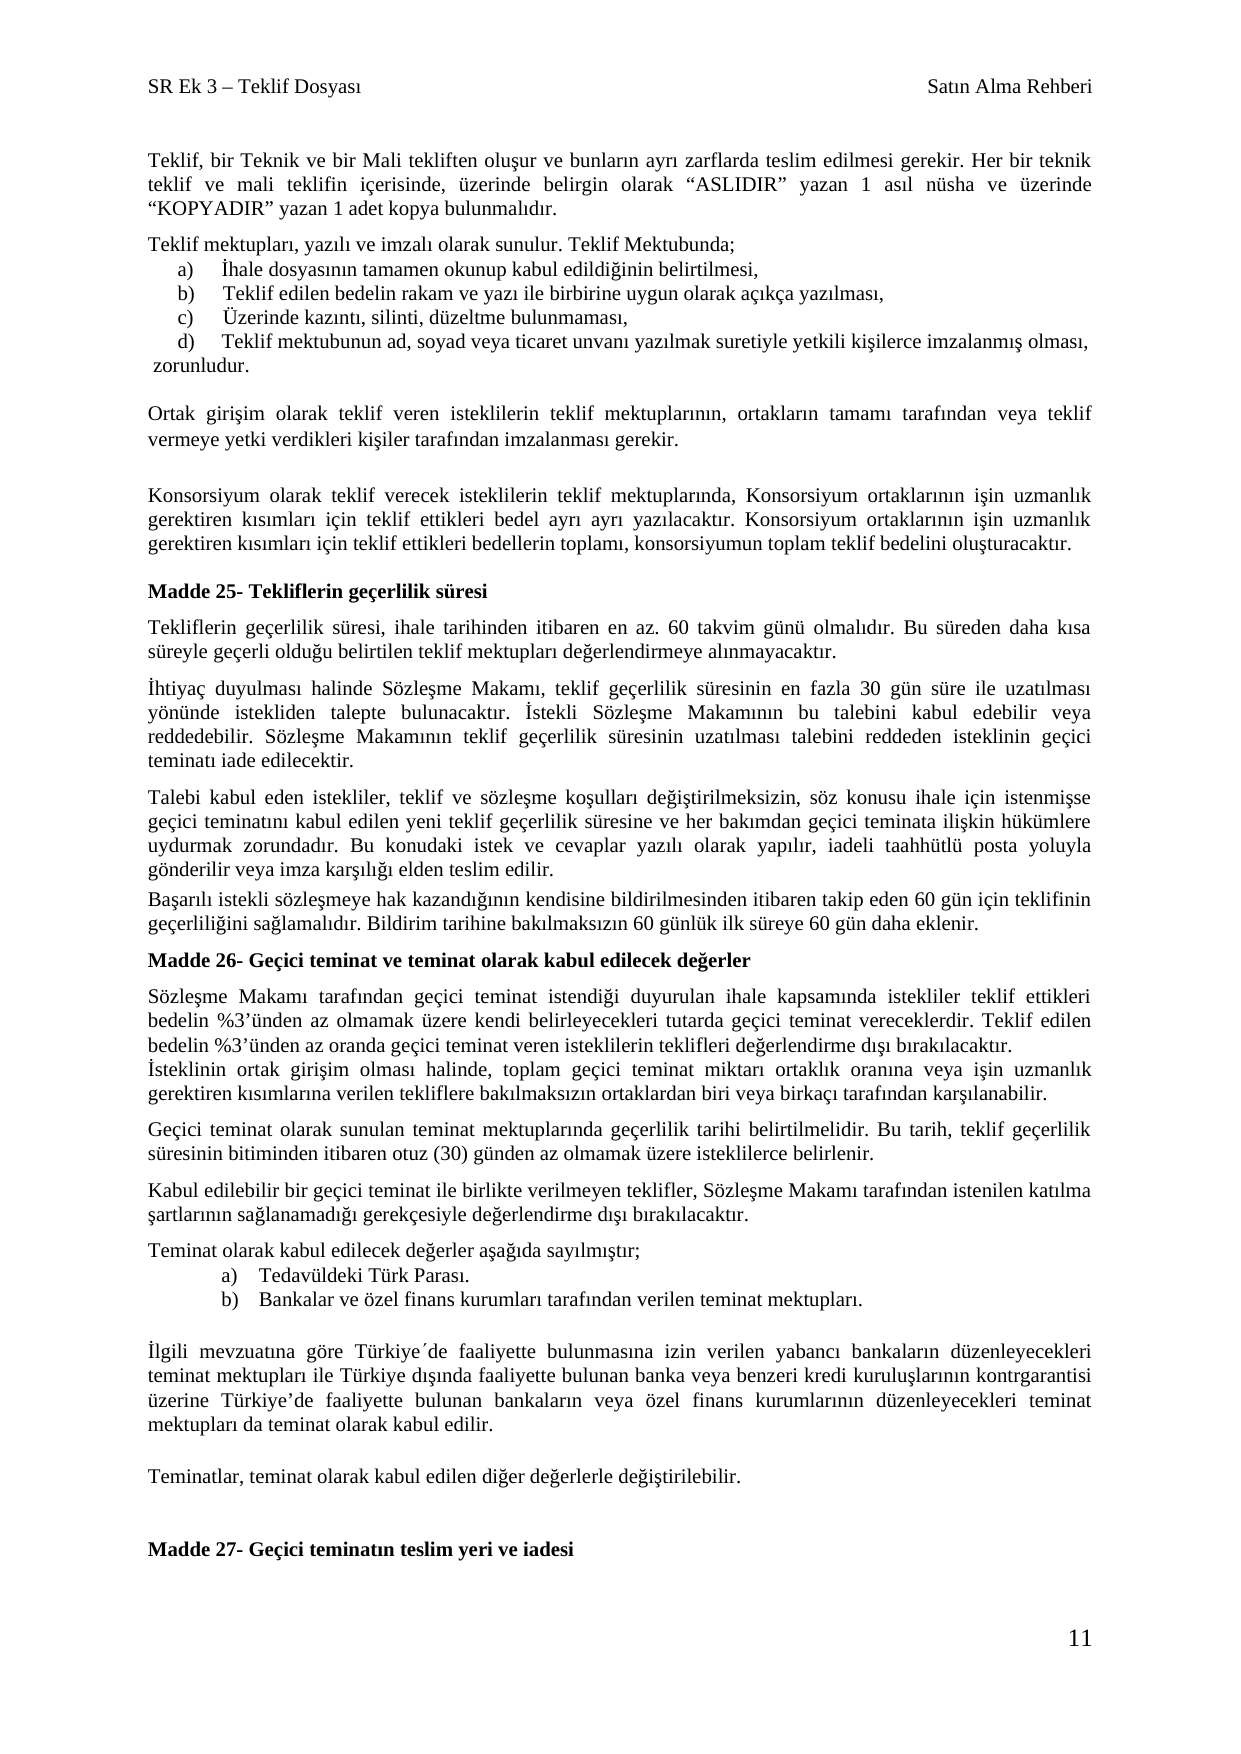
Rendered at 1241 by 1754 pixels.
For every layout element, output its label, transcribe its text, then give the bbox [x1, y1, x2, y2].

text zorunludur. [148, 353, 1093, 377]
list Üzerinde kazıntı, silinti, düzeltme bulunmaması, [177, 304, 1093, 329]
text Teklif mektupları, yazılı ve imzalı olarak sunulur. Teklif Mektubunda; [148, 232, 1093, 256]
text Geçici teminat olarak sunulan teminat mektuplarında geçerlilik tarihi belirtilmelidir. Bu tarih, teklif geçerlilik süresinin bitiminden itibaren otuz (30) günden az olmamak üzere isteklilerce belirlenir. [148, 1117, 1093, 1165]
text Teminat olarak kabul edilecek değerler aşağıda sayılmıştır; [148, 1238, 1093, 1262]
list Tedavüldeki Türk Parası. [221, 1262, 1093, 1287]
text Talebi kabul eden istekliler, teklif ve sözleşme koşulları değiştirilmeksizin, söz konusu ihale için istenmişse geçici teminatını kabul edilen yeni teklif geçerlilik süresine ve her bakımdan geçici teminata ilişkin hükümlere uydurmak zorundadır. Bu konudaki istek ve cevaplar yazılı olarak yapılır, iadeli taahhütlü posta yoluyla gönderilir veya imza karşılığı elden teslim edilir. [148, 785, 1093, 881]
list Bankalar ve özel finans kurumları tarafından verilen teminat mektupları. [221, 1287, 1093, 1311]
list İhale dosyasının tamamen okunup kabul edildiğinin belirtilmesi, [177, 256, 1093, 281]
text Ortak girişim olarak teklif veren isteklilerin teklif mektuplarının, ortakların tamamı tarafından veya teklif vermeye yetki verdikleri kişiler tarafından imzalanması gerekir. [148, 401, 1093, 451]
list Teklif edilen bedelin rakam ve yazı ile birbirine uygun olarak açıkça yazılması, [177, 281, 1093, 304]
text İhtiyaç duyulması halinde Sözleşme Makamı, teklif geçerlilik süresinin en fazla 30 gün süre ile uzatılması yönünde istekliden talepte bulunacaktır. İstekli Sözleşme Makamının bu talebini kabul edebilir veya reddedebilir. Sözleşme Makamının teklif geçerlilik süresinin uzatılması talebini reddeden isteklinin geçici teminatı iade edilecektir. [148, 676, 1093, 772]
text Başarılı istekli sözleşmeye hak kazandığının kendisine bildirilmesinden itibaren takip eden 60 gün için teklifinin geçerliliğini sağlamalıdır. Bildirim tarihine bakılmaksızın 60 günlük ilk süreye 60 gün daha eklenir. [148, 887, 1093, 935]
text Madde 25- Tekliflerin geçerlilik süresi [148, 579, 1093, 603]
text Sözleşme Makamı tarafından geçici teminat istendiği duyurulan ihale kapsamında istekliler teklif ettikleri bedelin %3’ünden az olmamak üzere kendi belirleyecekleri tutarda geçici teminat vereceklerdir. Teklif edilen bedelin %3’ünden az oranda geçici teminat veren isteklilerin teklifleri değerlendirme dışı bırakılacaktır. [148, 984, 1093, 1057]
text Konsorsiyum olarak teklif verecek isteklilerin teklif mektuplarında, Konsorsiyum ortaklarının işin uzmanlık gerektiren kısımları için teklif ettikleri bedel ayrı ayrı yazılacaktır. Konsorsiyum ortaklarının işin uzmanlık gerektiren kısımları için teklif ettikleri bedellerin toplamı, konsorsiyumun toplam teklif bedelini oluşturacaktır. [148, 482, 1093, 555]
text Madde 27- Geçici teminatın teslim yeri ve iadesi [148, 1537, 1093, 1561]
text Teklif, bir Teknik ve bir Mali tekliften oluşur ve bunların ayrı zarflarda teslim edilmesi gerekir. Her bir teknik teklif ve mali teklifin içerisinde, üzerinde belirgin olarak “ASLIDIR” yazan 1 asıl nüsha ve üzerinde “KOPYADIR” yazan 1 adet kopya bulunmalıdır. [148, 148, 1093, 220]
text Madde 26- Geçici teminat ve teminat olarak kabul edilecek değerler [148, 948, 1093, 972]
text İsteklinin ortak girişim olması halinde, toplam geçici teminat miktarı ortaklık oranına veya işin uzmanlık gerektiren kısımlarına verilen tekliflere bakılmaksızın ortaklardan biri veya birkaçı tarafından karşılanabilir. [148, 1057, 1093, 1105]
text Teminatlar, teminat olarak kabul edilen diğer değerlerle değiştirilebilir. [148, 1464, 1093, 1488]
text Kabul edilebilir bir geçici teminat ile birlikte verilmeyen teklifler, Sözleşme Makamı tarafından istenilen katılma şartlarının sağlanamadığı gerekçesiyle değerlendirme dışı bırakılacaktır. [148, 1178, 1093, 1226]
list Teklif mektubunun ad, soyad veya ticaret unvanı yazılmak suretiyle yetkili kişilerce imzalanmış olması, [177, 329, 1093, 353]
text Tekliflerin geçerlilik süresi, ihale tarihinden itibaren en az. 60 takvim günü olmalıdır. Bu süreden daha kısa süreyle geçerli olduğu belirtilen teklif mektupları değerlendirmeye alınmayacaktır. [148, 615, 1093, 663]
text İlgili mevzuatına göre Türkiyede faaliyette bulunmasına izin verilen yabancı bankaların düzenleyecekleri teminat mektupları ile Türkiye dışında faaliyette bulunan banka veya benzeri kredi kuruluşlarının kontrgarantisi üzerine Türkiye’de faaliyette bulunan bankaların veya özel finans kurumlarının düzenleyecekleri teminat mektupları da teminat olarak kabul edilir. [148, 1339, 1093, 1436]
